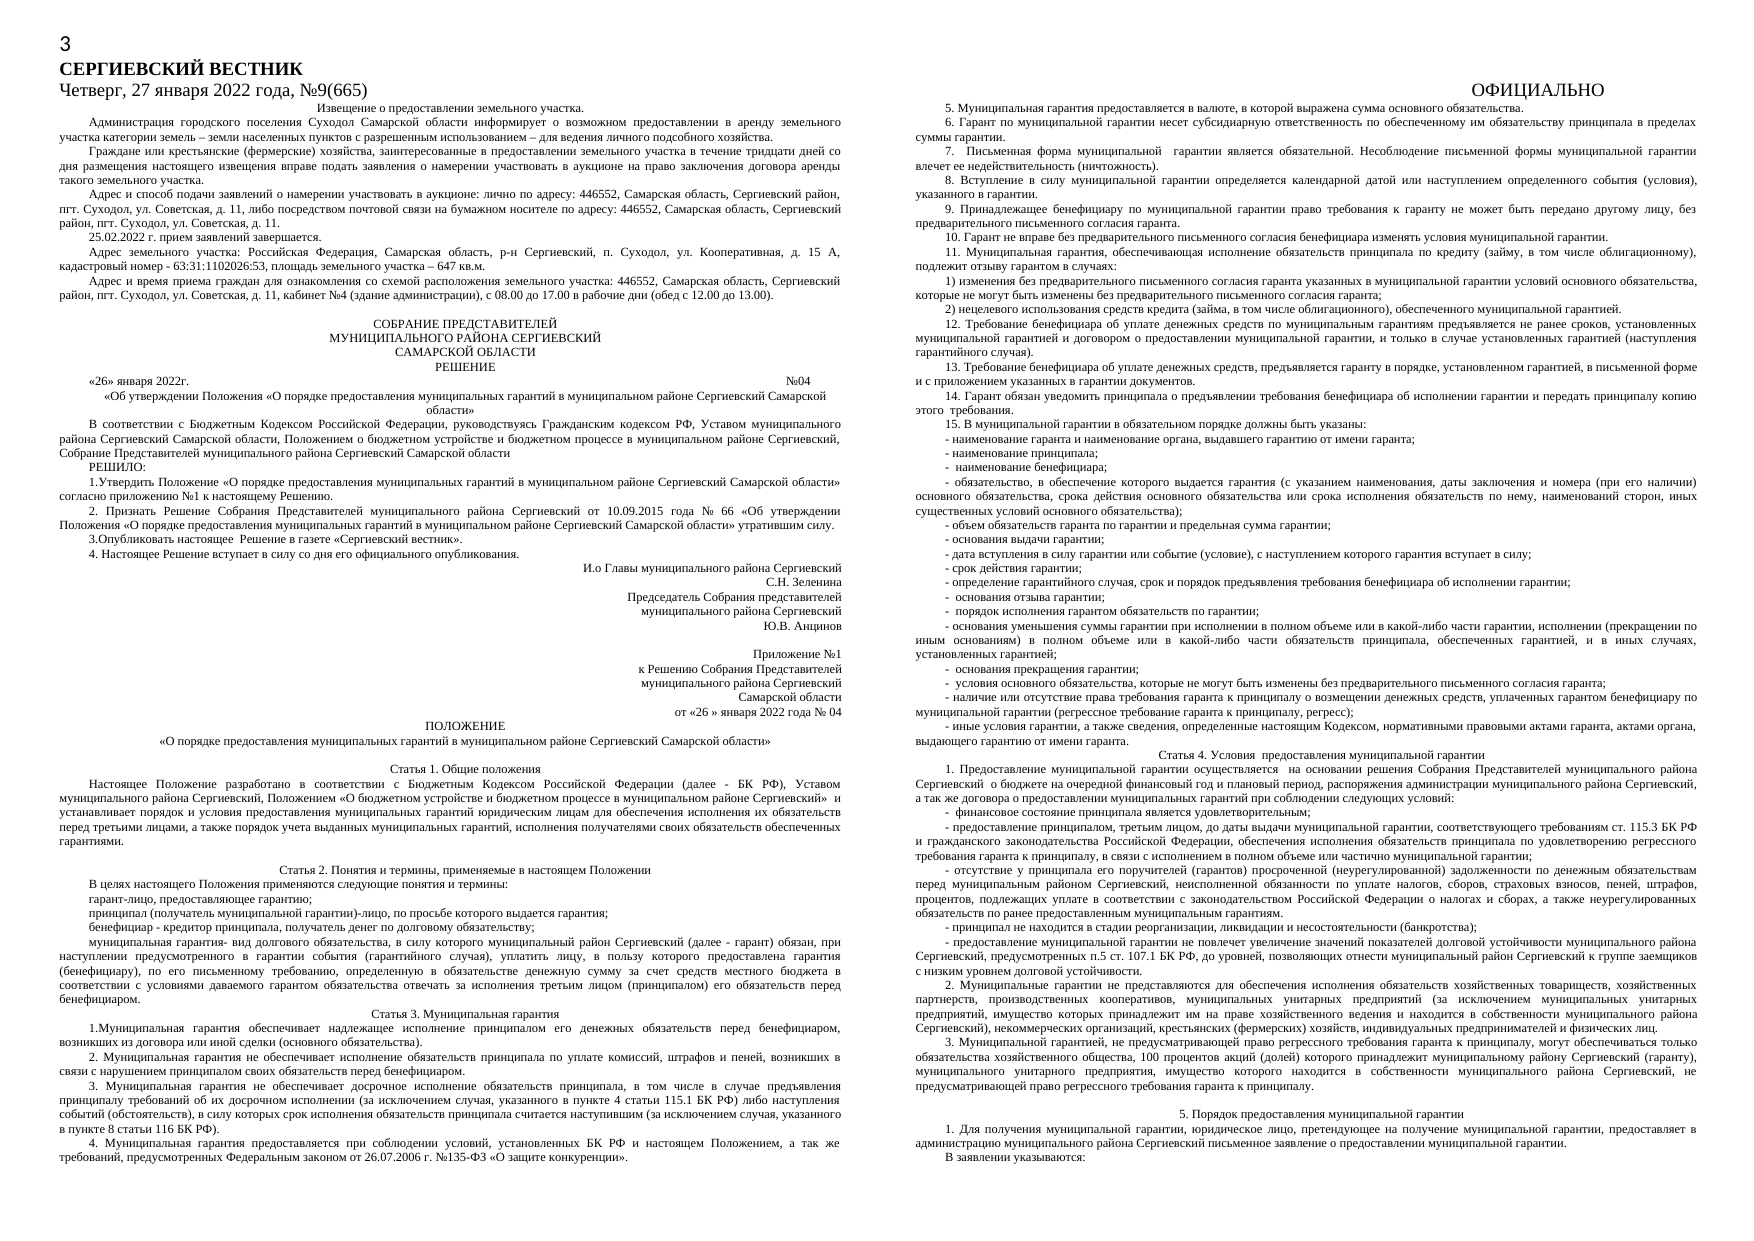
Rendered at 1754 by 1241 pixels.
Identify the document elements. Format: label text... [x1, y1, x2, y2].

text 12. Требование бенефициара об уплате денежных средств по муниципальным гарантиям предъявляется не ранее сроков, установленных муниципальной гарантией и договором о предоставлении муниципальной гарантии, и только в случае установленных гарантией (наступления гарантийного случая). [915, 316, 1698, 359]
text 3. Муниципальной гарантией, не предусматривающей право регрессного требования гаранта к принципалу, могут обеспечиваться только обязательства хозяйственного общества, 100 процентов акций (долей) которого принадлежит муниципальному району Сергиевский (гаранту), муниципального унитарного предприятия, имущество которого находится в собственности муниципального района Сергиевский, не предусматривающей право регрессного требования гаранта к принципалу. [915, 1035, 1698, 1093]
text - основания выдачи гарантии; [915, 532, 1698, 546]
text - наименование принципала; [915, 446, 1698, 460]
text Адрес земельного участка: Российская Федерация, Самарская область, р-н Сергиевский, п. Суходол, ул. Кооперативная, д. 15 А, кадастровый номер - 63:31:1102026:53, площадь земельного участка – 647 кв.м. [59, 244, 842, 273]
text 7. Письменная форма муниципальной гарантии является обязательной. Несоблюдение письменной формы муниципальной гарантии влечет ее недействительность (ничтожность). [915, 144, 1698, 173]
text - наличие или отсутствие права требования гаранта к принципалу о возмещении денежных средств, уплаченных гарантом бенефициару по муниципальной гарантии (регрессное требование гаранта к принципалу, регресс); [915, 690, 1698, 719]
text муниципального района Сергиевский [59, 676, 842, 690]
text 4. Муниципальная гарантия предоставляется при соблюдении условий, установленных БК РФ и настоящем Положением, а так же требований, предусмотренных Федеральным законом от 26.07.2006 г. №135-ФЗ «О защите конкуренции». [59, 1136, 842, 1164]
text 14. Гарант обязан уведомить принципала о предъявлении требования бенефициара об исполнении гарантии и передать принципалу копию этого требования. [915, 388, 1698, 417]
text МУНИЦИПАЛЬНОГО РАЙОНА СЕРГИЕВСКИЙ [59, 331, 842, 345]
text 9. Принадлежащее бенефициару по муниципальной гарантии право требования к гаранту не может быть передано другому лицу, без предварительного письменного согласия гаранта. [915, 201, 1698, 230]
text Самарской области [59, 690, 842, 704]
text муниципального района Сергиевский [59, 604, 842, 618]
text 2. Признать Решение Собрания Представителей муниципального района Сергиевский от 10.09.2015 года № 66 «Об утверждении Положения «О порядке предоставления муниципальных гарантий в муниципальном районе Сергиевский Самарской области» утратившим силу. [59, 503, 842, 532]
text - наименование гаранта и наименование органа, выдавшего гарантию от имени гаранта; [915, 431, 1698, 446]
text 1.Утвердить Положение «О порядке предоставления муниципальных гарантий в муниципальном районе Сергиевский Самарской области» согласно приложению №1 к настоящему Решению. [59, 474, 842, 503]
text - условия основного обязательства, которые не могут быть изменены без предварительного письменного согласия гаранта; [915, 676, 1698, 690]
text - срок действия гарантии; [915, 561, 1698, 575]
text муниципальная гарантия- вид долгового обязательства, в силу которого муниципальный район Сергиевский (далее - гарант) обязан, при наступлении предусмотренного в гарантии события (гарантийного случая), уплатить лицу, в пользу которого предоставлена гарантия (бенефициару), по его письменному требованию, определенную в обязательстве денежную сумму за счет средств местного бюджета в соответствии с условиями даваемого гарантом обязательства отвечать за исполнения третьим лицом (принципалом) его обязательств перед бенефициаром. [59, 934, 842, 1006]
text Статья 1. Общие положения [59, 762, 842, 776]
text - наименование бенефициара; [915, 460, 1698, 474]
text «Об утверждении Положения «О порядке предоставления муниципальных гарантий в муниципальном районе Сергиевский Самарской области» [59, 388, 842, 417]
text РЕШЕНИЕ [59, 359, 842, 374]
text - объем обязательств гаранта по гарантии и предельная сумма гарантии; [915, 518, 1698, 532]
text - иные условия гарантии, а также сведения, определенные настоящим Кодексом, нормативными правовыми актами гаранта, актами органа, выдающего гарантию от имени гаранта. [915, 719, 1698, 748]
text - предоставление принципалом, третьим лицом, до даты выдачи муниципальной гарантии, соответствующего требованиям ст. 115.3 БК РФ и гражданского законодательства Российской Федерации, обеспечения исполнения обязательств принципала по удовлетворению регрессного требования гаранта к принципалу, в связи с исполнением в полном объеме или частично муниципальной гарантии; [915, 819, 1698, 863]
text С.Н. Зеленина [59, 575, 842, 589]
text ПОЛОЖЕНИЕ [59, 719, 842, 733]
text - предоставление муниципальной гарантии не повлечет увеличение значений показателей долговой устойчивости муниципального района Сергиевский, предусмотренных п.5 ст. 107.1 БК РФ, до уровней, позволяющих отнести муниципальный район Сергиевский к группе заемщиков с низким уровнем долговой устойчивости. [915, 934, 1698, 978]
text Статья 3. Муниципальная гарантия [59, 1006, 842, 1021]
text 1.Муниципальная гарантия обеспечивает надлежащее исполнение принципалом его денежных обязательств перед бенефициаром, возникших из договора или иной сделки (основного обязательства). [59, 1021, 842, 1049]
text 13. Требование бенефициара об уплате денежных средств, предъявляется гаранту в порядке, установленном гарантией, в письменной форме и с приложением указанных в гарантии документов. [915, 359, 1698, 388]
text - дата вступления в силу гарантии или событие (условие), с наступлением которого гарантия вступает в силу; [915, 546, 1698, 561]
text В соответствии с Бюджетным Кодексом Российской Федерации, руководствуясь Гражданским кодексом РФ, Уставом муниципального района Сергиевский Самарской области, Положением о бюджетном устройстве и бюджетном процессе в муниципальном районе Сергиевский, Собрание Представителей муниципального района Сергиевский Самарской области [59, 417, 842, 460]
text 4. Настоящее Решение вступает в силу со дня его официального опубликования. [59, 546, 842, 561]
text 1. Для получения муниципальной гарантии, юридическое лицо, претендующее на получение муниципальной гарантии, предоставляет в администрацию муниципального района Сергиевский письменное заявление о предоставлении муниципальной гарантии. [915, 1121, 1698, 1150]
text 25.02.2022 г. прием заявлений завершается. [59, 230, 842, 244]
text Адрес и время приема граждан для ознакомления со схемой расположения земельного участка: 446552, Самарская область, Сергиевский район, пгт. Суходол, ул. Советская, д. 11, кабинет №4 (здание администрации), с 08.00 до 17.00 в рабочие дни (обед с 12.00 до 13.00). [59, 273, 842, 302]
text Извещение о предоставлении земельного участка. [59, 101, 842, 115]
text 8. Вступление в силу муниципальной гарантии определяется календарной датой или наступлением определенного события (условия), указанного в гарантии. [915, 173, 1698, 201]
text - финансовое состояние принципала является удовлетворительным; [915, 805, 1698, 819]
text 3.Опубликовать настоящее Решение в газете «Сергиевский вестник». [59, 532, 842, 546]
text - принципал не находится в стадии реорганизации, ликвидации и несостоятельности (банкротства); [915, 920, 1698, 934]
text 3. Муниципальная гарантия не обеспечивает досрочное исполнение обязательств принципала, в том числе в случае предъявления принципалу требований об их досрочном исполнении (за исключением случая, указанного в пункте 4 статьи 115.1 БК РФ) либо наступления событий (обстоятельств), в силу которых срок исполнения обязательств принципала считается наступившим (за исключением случая, указанного в пункте 8 статьи 116 БК РФ). [59, 1078, 842, 1136]
text 5. Порядок предоставления муниципальной гарантии [915, 1107, 1698, 1121]
text Статья 4. Условия предоставления муниципальной гарантии [915, 748, 1698, 762]
text - отсутствие у принципала его поручителей (гарантов) просроченной (неурегулированной) задолженности по денежным обязательствам перед муниципальным районом Сергиевский, неисполненной обязанности по уплате налогов, сборов, страховых взносов, пеней, штрафов, процентов, подлежащих уплате в соответствии с законодательством Российской Федерации о налогах и сборах, а также неурегулированных обязательств по ранее предоставленным муниципальным гарантиям. [915, 863, 1698, 920]
text И.о Главы муниципального района Сергиевский [59, 561, 842, 575]
text Статья 2. Понятия и термины, применяемые в настоящем Положении [59, 863, 842, 877]
text Приложение №1 [59, 647, 842, 661]
text Ю.В. Анцинов [59, 618, 842, 633]
text бенефициар - кредитор принципала, получатель денег по долговому обязательству; [59, 920, 842, 934]
text 10. Гарант не вправе без предварительного письменного согласия бенефициара изменять условия муниципальной гарантии. [915, 230, 1698, 244]
text Адрес и способ подачи заявлений о намерении участвовать в аукционе: лично по адресу: 446552, Самарская область, Сергиевский район, пгт. Суходол, ул. Советская, д. 11, либо посредством почтовой связи на бумажном носителе по адресу: 446552, Самарская область, Сергиевский район, пгт. Суходол, ул. Советская, д. 11. [59, 187, 842, 230]
text - основания прекращения гарантии; [915, 661, 1698, 676]
text гарант-лицо, предоставляющее гарантию; [59, 891, 842, 906]
text «О порядке предоставления муниципальных гарантий в муниципальном районе Сергиевский Самарской области» [59, 733, 842, 748]
text 2) нецелевого использования средств кредита (займа, в том числе облигационного), обеспеченного муниципальной гарантией. [915, 302, 1698, 316]
text - порядок исполнения гарантом обязательств по гарантии; [915, 604, 1698, 618]
text 1) изменения без предварительного письменного согласия гаранта указанных в муниципальной гарантии условий основного обязательства, которые не могут быть изменены без предварительного письменного согласия гаранта; [915, 273, 1698, 302]
text РЕШИЛО: [59, 460, 842, 474]
text В заявлении указываются: [915, 1150, 1698, 1164]
text 15. В муниципальной гарантии в обязательном порядке должны быть указаны: [915, 417, 1698, 431]
text принципал (получатель муниципальной гарантии)-лицо, по просьбе которого выдается гарантия; [59, 906, 842, 920]
text - обязательство, в обеспечение которого выдается гарантия (с указанием наименования, даты заключения и номера (при его наличии) основного обязательства, срока действия основного обязательства или срока исполнения обязательств по нему, наименований сторон, иных существенных условий основного обязательства); [915, 474, 1698, 518]
text Администрация городского поселения Суходол Самарской области информирует о возможном предоставлении в аренду земельного участка категории земель – земли населенных пунктов с разрешенным использованием – для ведения личного подсобного хозяйства. [59, 115, 842, 144]
text - определение гарантийного случая, срок и порядок предъявления требования бенефициара об исполнении гарантии; [915, 575, 1698, 589]
text 11. Муниципальная гарантия, обеспечивающая исполнение обязательств принципала по кредиту (займу, в том числе облигационному), подлежит отзыву гарантом в случаях: [915, 244, 1698, 273]
text СОБРАНИЕ ПРЕДСТАВИТЕЛЕЙ [59, 316, 842, 331]
text Граждане или крестьянские (фермерские) хозяйства, заинтересованные в предоставлении земельного участка в течение тридцати дней со дня размещения настоящего извещения вправе подать заявления о намерении участвовать в аукционе на право заключения договора аренды такого земельного участка. [59, 144, 842, 187]
text Председатель Собрания представителей [59, 589, 842, 604]
text к Решению Собрания Представителей [59, 661, 842, 676]
text - основания уменьшения суммы гарантии при исполнении в полном объеме или в какой-либо части гарантии, исполнении (прекращении по иным основаниям) в полном объеме или в какой-либо части обязательств принципала, обеспеченных гарантией, и в иных случаях, установленных гарантией; [915, 618, 1698, 661]
text 2. Муниципальная гарантия не обеспечивает исполнение обязательств принципала по уплате комиссий, штрафов и пеней, возникших в связи с нарушением принципалом своих обязательств перед бенефициаром. [59, 1049, 842, 1078]
text 5. Муниципальная гарантия предоставляется в валюте, в которой выражена сумма основного обязательства. [915, 101, 1698, 115]
text 6. Гарант по муниципальной гарантии несет субсидиарную ответственность по обеспеченному им обязательству принципала в пределах суммы гарантии. [915, 115, 1698, 144]
text Настоящее Положение разработано в соответствии с Бюджетным Кодексом Российской Федерации (далее - БК РФ), Уставом муниципального района Сергиевский, Положением «О бюджетном устройстве и бюджетном процессе в муниципальном районе Сергиевский» и устанавливает порядок и условия предоставления муниципальных гарантий юридическим лицам для обеспечения исполнения их обязательств перед третьими лицами, а также порядок учета выданных муниципальных гарантий, исполнения получателями своих обязательств обеспеченных гарантиями. [59, 776, 842, 848]
text 2. Муниципальные гарантии не представляются для обеспечения исполнения обязательств хозяйственных товариществ, хозяйственных партнерств, производственных кооперативов, муниципальных унитарных предприятий (за исключением муниципальных унитарных предприятий, имущество которых принадлежит им на праве хозяйственного ведения и находится в собственности муниципального района Сергиевский), некоммерческих организаций, крестьянских (фермерских) хозяйств, индивидуальных предпринимателей и физических лиц. [915, 978, 1698, 1035]
text от «26 » января 2022 года № 04 [59, 704, 842, 719]
text 1. Предоставление муниципальной гарантии осуществляется на основании решения Собрания Представителей муниципального района Сергиевский о бюджете на очередной финансовый год и плановый период, распоряжения администрации муниципального района Сергиевский, а так же договора о предоставлении муниципальных гарантий при соблюдении следующих условий: [915, 762, 1698, 805]
text «26» января 2022г. №04 [59, 374, 842, 388]
text В целях настоящего Положения применяются следующие понятия и термины: [59, 877, 842, 891]
text - основания отзыва гарантии; [915, 589, 1698, 604]
text САМАРСКОЙ ОБЛАСТИ [59, 345, 842, 359]
